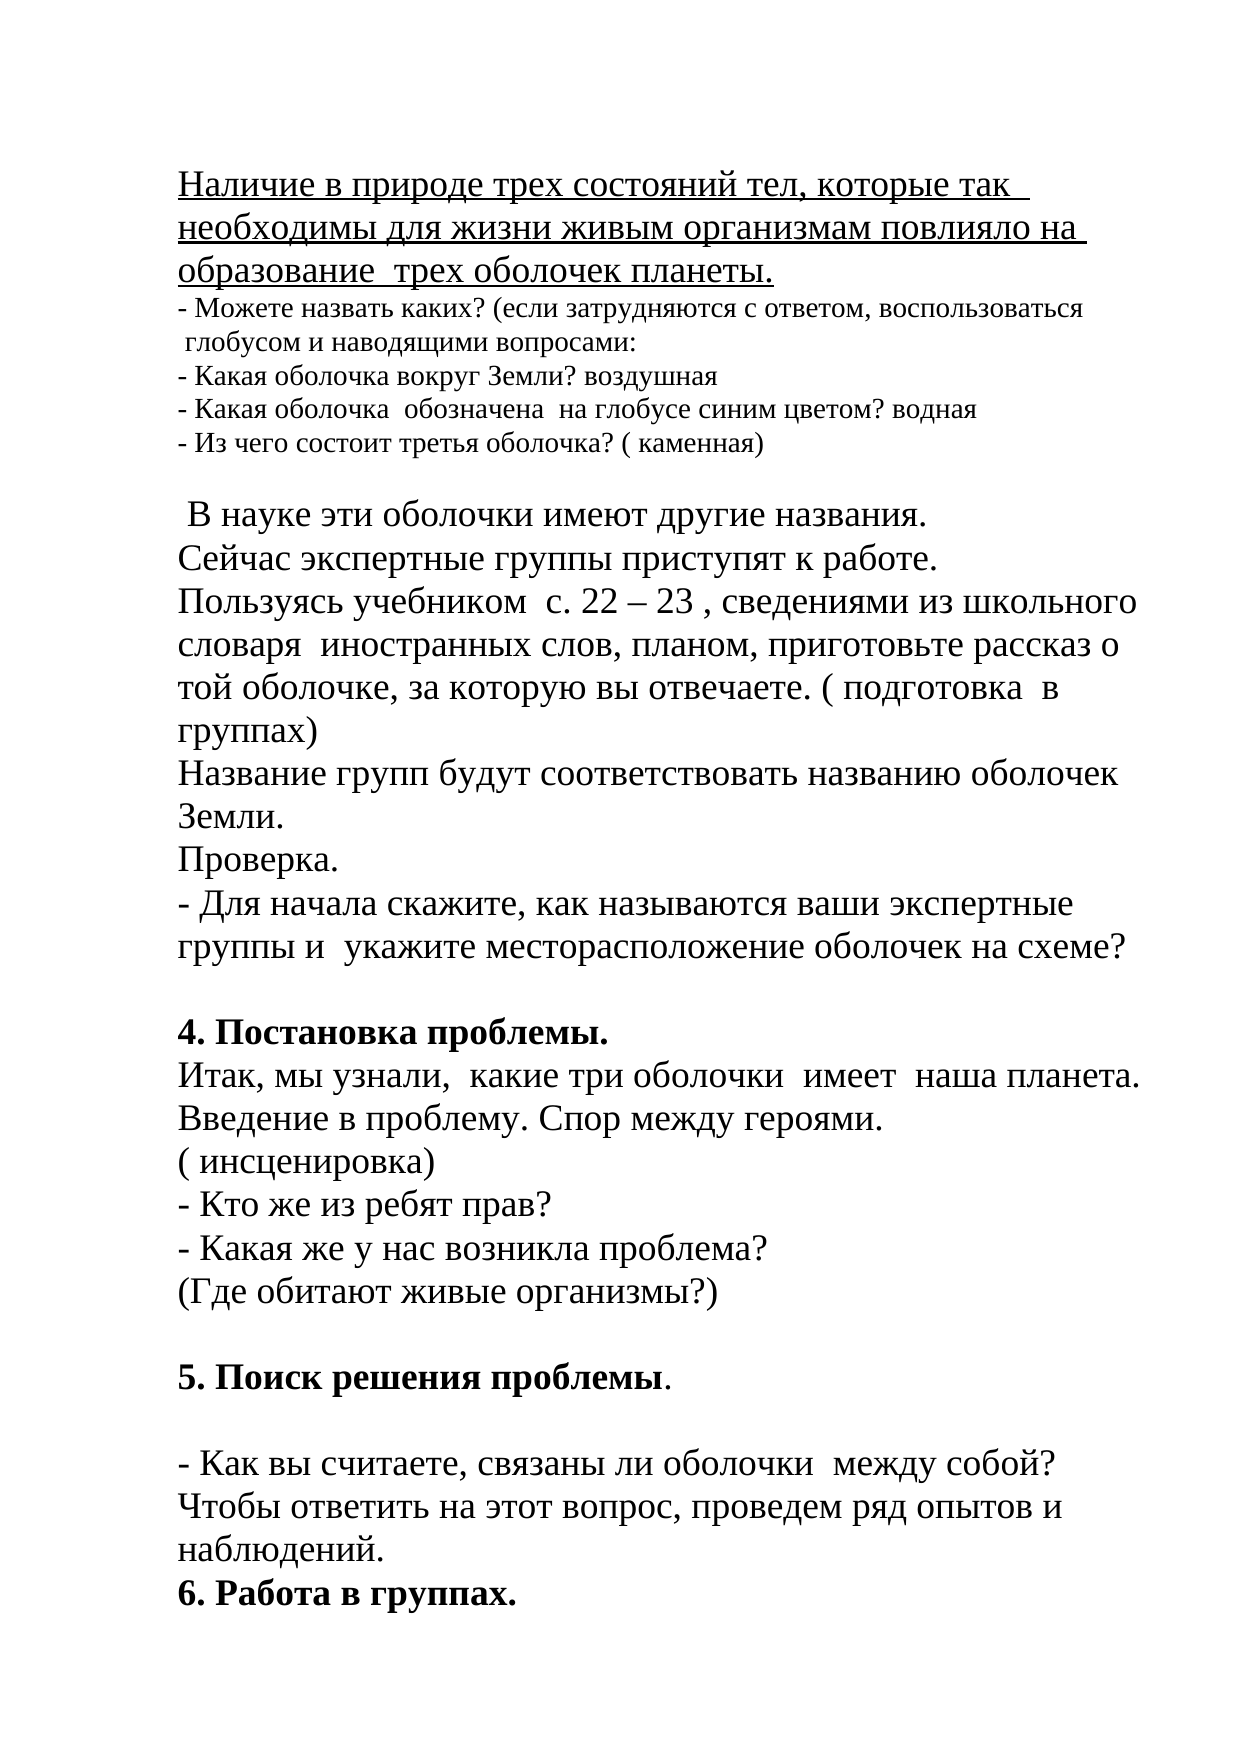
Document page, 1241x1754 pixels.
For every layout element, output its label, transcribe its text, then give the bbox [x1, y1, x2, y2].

text Название групп будут соответствовать названию оболочек Земли. [177, 751, 1152, 837]
text - Как вы считаете, связаны ли оболочки между собой? [177, 1441, 1152, 1484]
text ( инсценировка) [177, 1139, 1152, 1182]
text Введение в проблему. Спор между героями. [177, 1096, 1152, 1139]
text - Какая же у нас возникла проблема? [177, 1225, 1152, 1268]
text - Из чего состоит третья оболочка? ( каменная) [177, 425, 1240, 458]
text Сейчас экспертные группы приступят к работе. [177, 535, 1152, 578]
text - Для начала скажите, как называются ваши экспертные группы и укажите месторасположение оболочек на схеме? [177, 880, 1152, 966]
text - Кто же из ребят прав? [177, 1182, 1152, 1225]
text Чтобы ответить на этот вопрос, проведем ряд опытов и наблюдений. [177, 1484, 1152, 1570]
text Итак, мы узнали, какие три оболочки имеет наша планета. [177, 1052, 1152, 1096]
list Работа в группах. [177, 1570, 1152, 1613]
text - Какая оболочка вокруг Земли? воздушная [177, 358, 1240, 391]
text Пользуясь учебником с. 22 – 23 , сведениями из школьного словаря иностранных слов, планом, приготовьте рассказ о той оболочке, за которую вы отвечаете. ( подготовка в группах) [177, 578, 1152, 751]
text глобусом и наводящими вопросами: [177, 324, 1240, 358]
text Проверка. [177, 837, 1152, 880]
text - Какая оболочка обозначена на глобусе синим цветом? водная [177, 391, 1240, 425]
text необходимы для жизни живым организмам повлияло на образование трех оболочек планеты. [177, 204, 1240, 291]
text (Где обитают живые организмы?) [177, 1268, 1152, 1311]
text - Можете назвать каких? (если затрудняются с ответом, воспользоваться [177, 291, 1240, 324]
list Постановка проблемы. [177, 1009, 1152, 1052]
text Наличие в природе трех состояний тел, которые так [177, 161, 1240, 204]
text В науке эти оболочки имеют другие названия. [177, 492, 1152, 535]
list Поиск решения проблемы. [177, 1354, 1152, 1397]
